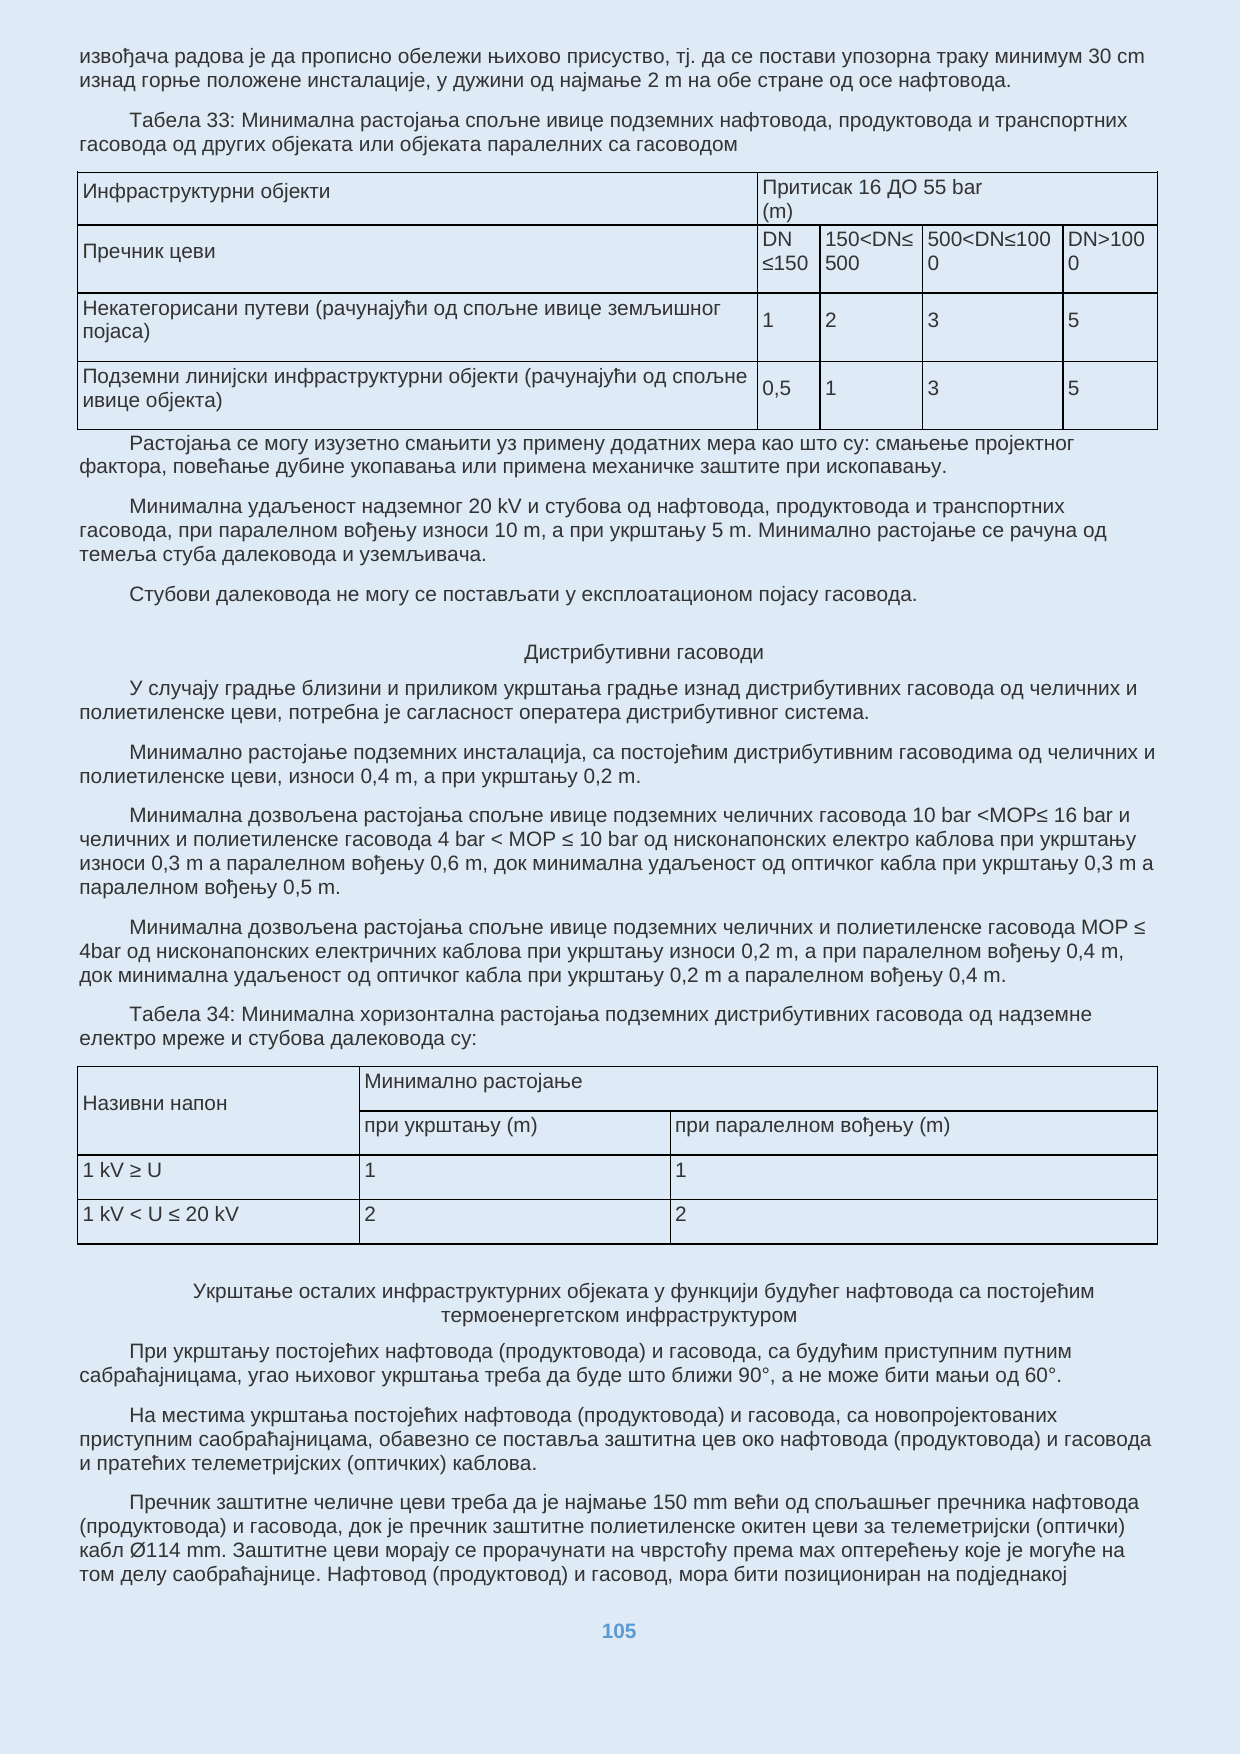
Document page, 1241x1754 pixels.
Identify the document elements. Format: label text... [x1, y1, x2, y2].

text Минимална дозвољена растојања спољне ивице подземних челичних гасовода 10 bar <MOP≤ 16 bar и челичних и полиетиленске гасовода 4 bar < MOP ≤ 10 bar од нисконапонских електро каблова при укрштању износи 0,3 m а паралелном вођењу 0,6 m, док минимална удаљеност од оптичког кабла при укрштању 0,3 m а паралелном вођењу 0,5 m. [79, 803, 1159, 899]
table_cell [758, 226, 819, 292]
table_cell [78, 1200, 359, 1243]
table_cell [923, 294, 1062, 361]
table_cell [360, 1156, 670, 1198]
text Дистрибутивни гасоводи [79, 640, 1159, 664]
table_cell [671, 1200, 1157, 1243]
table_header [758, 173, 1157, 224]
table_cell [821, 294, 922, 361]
text Укрштање осталих инфраструктурних објеката у функцији будућег нафтовода са постојећим термоенергетском инфраструктуром [79, 1279, 1159, 1327]
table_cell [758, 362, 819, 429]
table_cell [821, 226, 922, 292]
text Табела 33: Минимална растојања спољне ивице подземних нафтовода, продуктовода и транспортних гасовода од других објеката или објеката паралелних са гасоводом [79, 108, 1159, 156]
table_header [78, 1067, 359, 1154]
text Минимално растојање подземних инсталација, са постојећим дистрибутивним гасоводима од челичних и полиетиленске цеви, износи 0,4 m, а при укрштању 0,2 m. [79, 740, 1159, 788]
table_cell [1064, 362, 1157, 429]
text Табела 34: Минимална хоризонтална растојања подземних дистрибутивних гасовода од надземне електро мреже и стубова далековода су: [79, 1002, 1159, 1050]
text При укрштању постојећих нафтовода (продуктовода) и гасовода, са будућим приступним путним сабраћајницама, угао њиховог укрштања треба да буде што ближи 90°, а не може бити мањи од 60°. [79, 1339, 1159, 1387]
text Растојањa се могу изузетно смањити уз примену додатних мерa као што су: смањење пројектног фактора, повећање дубине укопавања или примена механичке заштите при ископавању. [79, 430, 1159, 478]
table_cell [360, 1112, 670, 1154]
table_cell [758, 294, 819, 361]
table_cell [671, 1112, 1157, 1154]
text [79, 1490, 1159, 1586]
text На местима укрштања постојећих нафтовода (продуктовода) и гасовода, са новопројектованих приступним саобраћајницама, обавезно се поставља заштитна цев око нафтовода (продуктовода) и гасовода и пратећих телеметријских (оптичких) каблова. [79, 1403, 1159, 1474]
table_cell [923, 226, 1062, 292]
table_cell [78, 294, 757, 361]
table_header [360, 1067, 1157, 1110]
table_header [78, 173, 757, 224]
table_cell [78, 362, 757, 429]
text У случају градње близини и приликом укрштања градње изнад дистрибутивних гасовода од челичних и полиетиленске цеви, потребна је сагласност оператера дистрибутивног система. [79, 676, 1159, 724]
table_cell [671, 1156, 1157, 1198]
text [79, 44, 1159, 92]
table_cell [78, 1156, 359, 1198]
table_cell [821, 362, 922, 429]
text Минимална удаљеност надземног 20 kV и стубова од нафтовода, продуктовода и транспортних гасовода, при паралелном вођењу износи 10 m, а при укрштању 5 m. Минимално растојање се рачуна од темеља стуба далековода и уземљивача. [79, 494, 1159, 566]
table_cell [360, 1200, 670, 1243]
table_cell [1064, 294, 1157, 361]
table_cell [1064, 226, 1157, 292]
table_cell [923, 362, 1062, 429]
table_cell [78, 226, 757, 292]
text Минимална дозвољена растојања спољне ивице подземних челичних и полиетиленске гасовода MOP ≤ 4bar од нисконапонских електричних каблова при укрштању износи 0,2 m, а при паралелном вођењу 0,4 m, док минимална удаљеност од оптичког кабла при укрштању 0,2 m а паралелном вођењу 0,4 m. [79, 915, 1159, 987]
text Стубови далековода не могу се постављати у експлоатационом појасу гасовода. [79, 581, 1159, 605]
